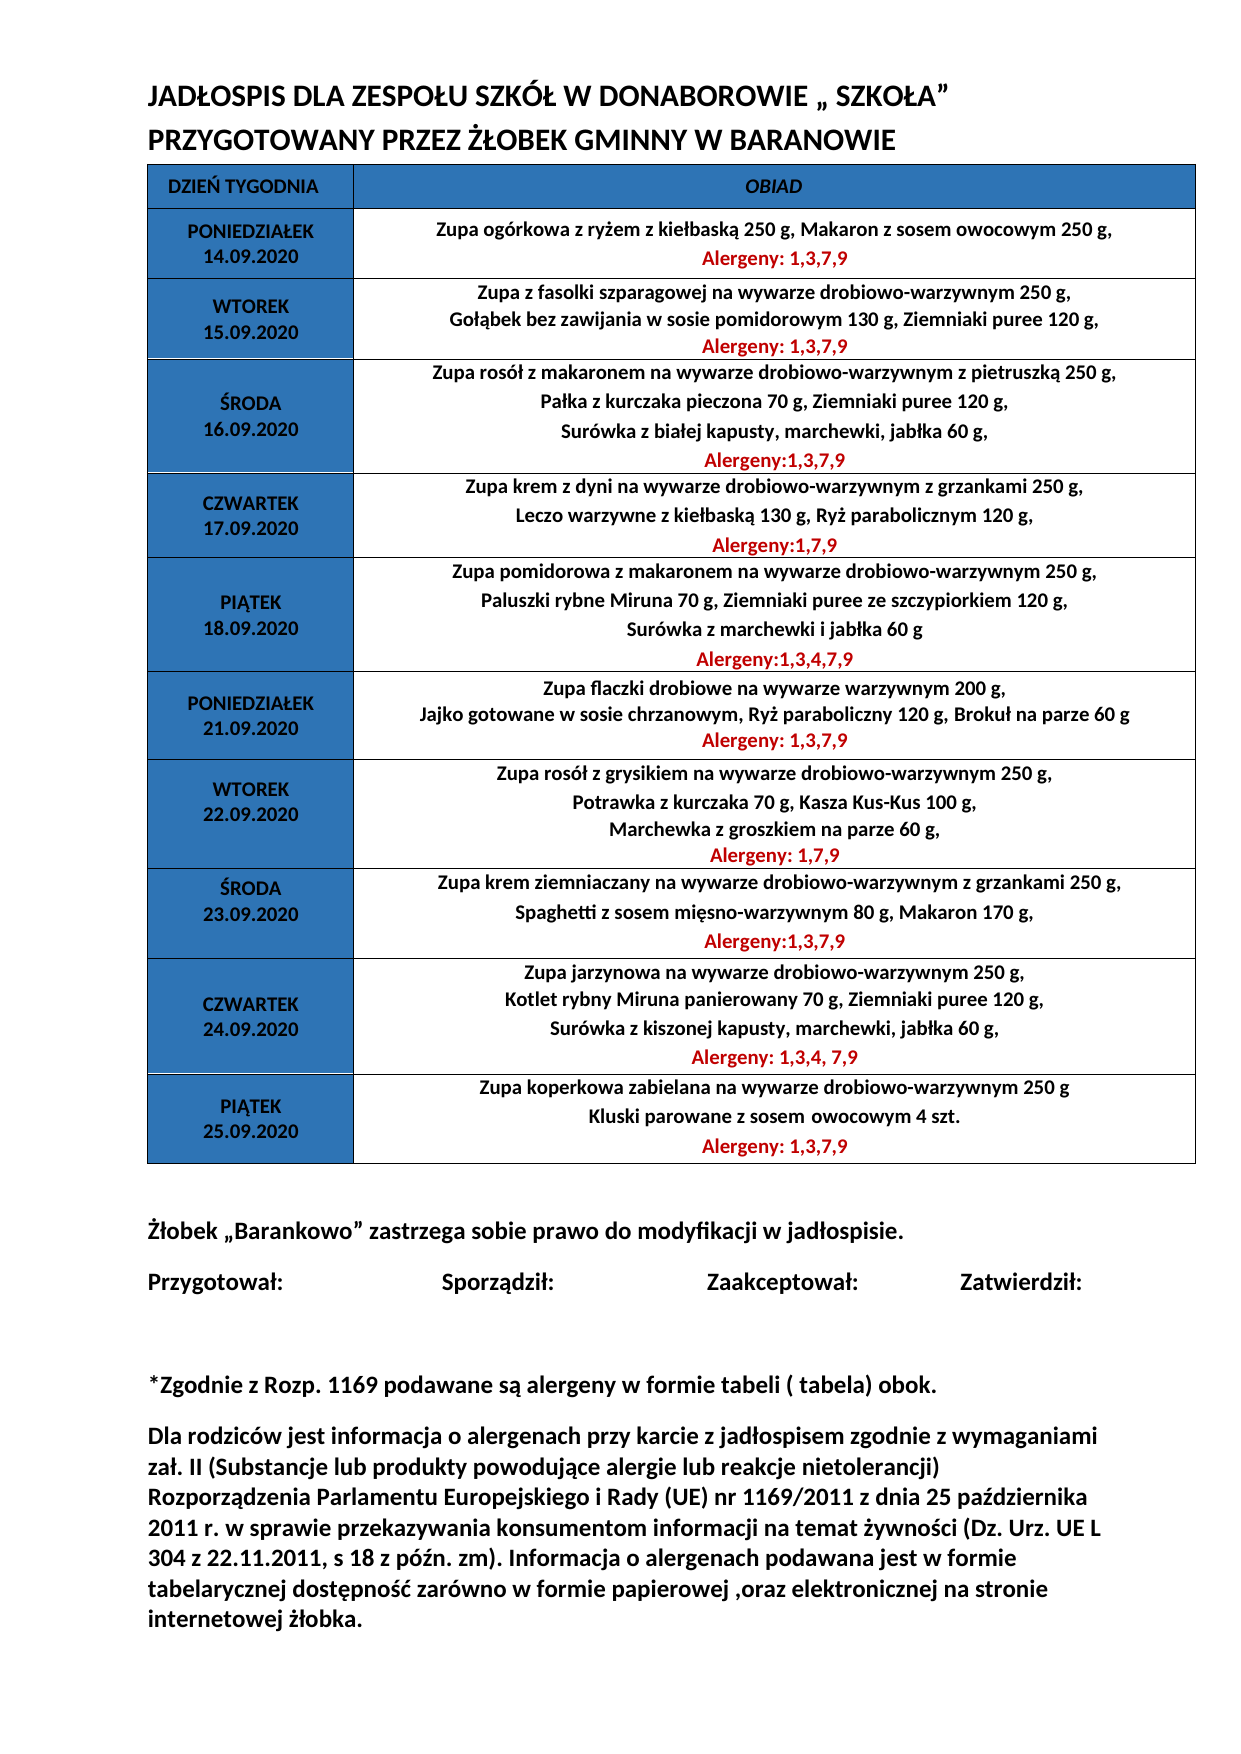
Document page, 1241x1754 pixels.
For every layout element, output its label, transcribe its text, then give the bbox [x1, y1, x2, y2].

table_cell Zupa krem z dyni na wywarze drobiowo-warzywnym z grzankami 250 g, Leczo warzywne z kiełbaską 130 g, Ryż parabolicznym 120 g, Alergeny:1,7,9 [354, 474, 1195, 557]
table_cell CZWARTEK 17.09.2020 [148, 474, 353, 557]
text Przygotował: Sporządził: Zaakceptował: Zatwierdził: [148, 1266, 1107, 1297]
table_cell Zupa krem ziemniaczany na wywarze drobiowo-warzywnym z grzankami 250 g, Spaghetti z sosem mięsno-warzywnym 80 g, Makaron 170 g, Alergeny:1,3,7,9 [354, 869, 1195, 958]
table_cell Zupa jarzynowa na wywarze drobiowo-warzywnym 250 g, Kotlet rybny Miruna panierowany 70 g, Ziemniaki puree 120 g, Surówka z kiszonej kapusty, marchewki, jabłka 60 g, Alergeny: 1,3,4, 7,9 [354, 959, 1195, 1073]
table_cell Zupa pomidorowa z makaronem na wywarze drobiowo-warzywnym 250 g, Paluszki rybne Miruna 70 g, Ziemniaki puree ze szczypiorkiem 120 g, Surówka z marchewki i jabłka 60 g Alergeny:1,3,4,7,9 [354, 558, 1195, 671]
text PRZYGOTOWANY PRZEZ ŻŁOBEK GMINNY W BARANOWIE [148, 120, 1107, 158]
text Żłobek „Barankowo” zastrzega sobie prawo do modyfikacji w jadłospisie. [148, 1215, 1107, 1246]
table_cell Zupa flaczki drobiowe na wywarze warzywnym 200 g, Jajko gotowane w sosie chrzanowym, Ryż paraboliczny 120 g, Brokuł na parze 60 g Alergeny: 1,3,7,9 [354, 672, 1195, 759]
text Dla rodziców jest informacja o alergenach przy karcie z jadłospisem zgodnie z wymaganiami zał. II (Substancje lub produkty powodujące alergie lub reakcje nietolerancji) Rozporządzenia Parlamentu Europejskiego i Rady (UE) nr 1169/2011 z dnia 25 października 2011 r. w sprawie przekazywania konsumentom informacji na temat żywności (Dz. Urz. UE L 304 z 22.11.2011, s 18 z późn. zm). Informacja o alergenach podawana jest w formie tabelarycznej dostępność zarówno w formie papierowej ,oraz elektronicznej na stronie internetowej żłobka. [148, 1420, 1107, 1634]
table_cell ŚRODA 23.09.2020 [148, 869, 353, 958]
table_header OBIAD [354, 165, 1195, 208]
table_cell Zupa koperkowa zabielana na wywarze drobiowo-warzywnym 250 g Kluski parowane z sosem owocowym 4 szt. Alergeny: 1,3,7,9 [354, 1075, 1195, 1163]
table_cell Zupa ogórkowa z ryżem z kiełbaską 250 g, Makaron z sosem owocowym 250 g, Alergeny: 1,3,7,9 [354, 209, 1195, 278]
table_cell Zupa rosół z makaronem na wywarze drobiowo-warzywnym z pietruszką 250 g, Pałka z kurczaka pieczona 70 g, Ziemniaki puree 120 g, Surówka z białej kapusty, marchewki, jabłka 60 g, Alergeny:1,3,7,9 [354, 360, 1195, 472]
table_cell WTOREK 15.09.2020 [148, 279, 353, 358]
table_header DZIEŃ TYGODNIA [148, 165, 353, 208]
table_cell PIĄTEK 25.09.2020 [148, 1075, 353, 1163]
text *Zgodnie z Rozp. 1169 podawane są alergeny w formie tabeli ( tabela) obok. [148, 1369, 1107, 1399]
table_cell WTOREK 22.09.2020 [148, 760, 353, 868]
table_cell ŚRODA 16.09.2020 [148, 360, 353, 472]
text JADŁOSPIS DLA ZESPOŁU SZKÓŁ W DONABOROWIE „ SZKOŁA” [148, 76, 1107, 114]
table_cell PONIEDZIAŁEK 21.09.2020 [148, 672, 353, 759]
table_cell PIĄTEK 18.09.2020 [148, 558, 353, 671]
table_cell Zupa z fasolki szparagowej na wywarze drobiowo-warzywnym 250 g, Gołąbek bez zawijania w sosie pomidorowym 130 g, Ziemniaki puree 120 g, Alergeny: 1,3,7,9 [354, 279, 1195, 358]
table_cell CZWARTEK 24.09.2020 [148, 959, 353, 1073]
table_cell PONIEDZIAŁEK 14.09.2020 [148, 209, 353, 278]
table_cell Zupa rosół z grysikiem na wywarze drobiowo-warzywnym 250 g, Potrawka z kurczaka 70 g, Kasza Kus-Kus 100 g, Marchewka z groszkiem na parze 60 g, Alergeny: 1,7,9 [354, 760, 1195, 868]
